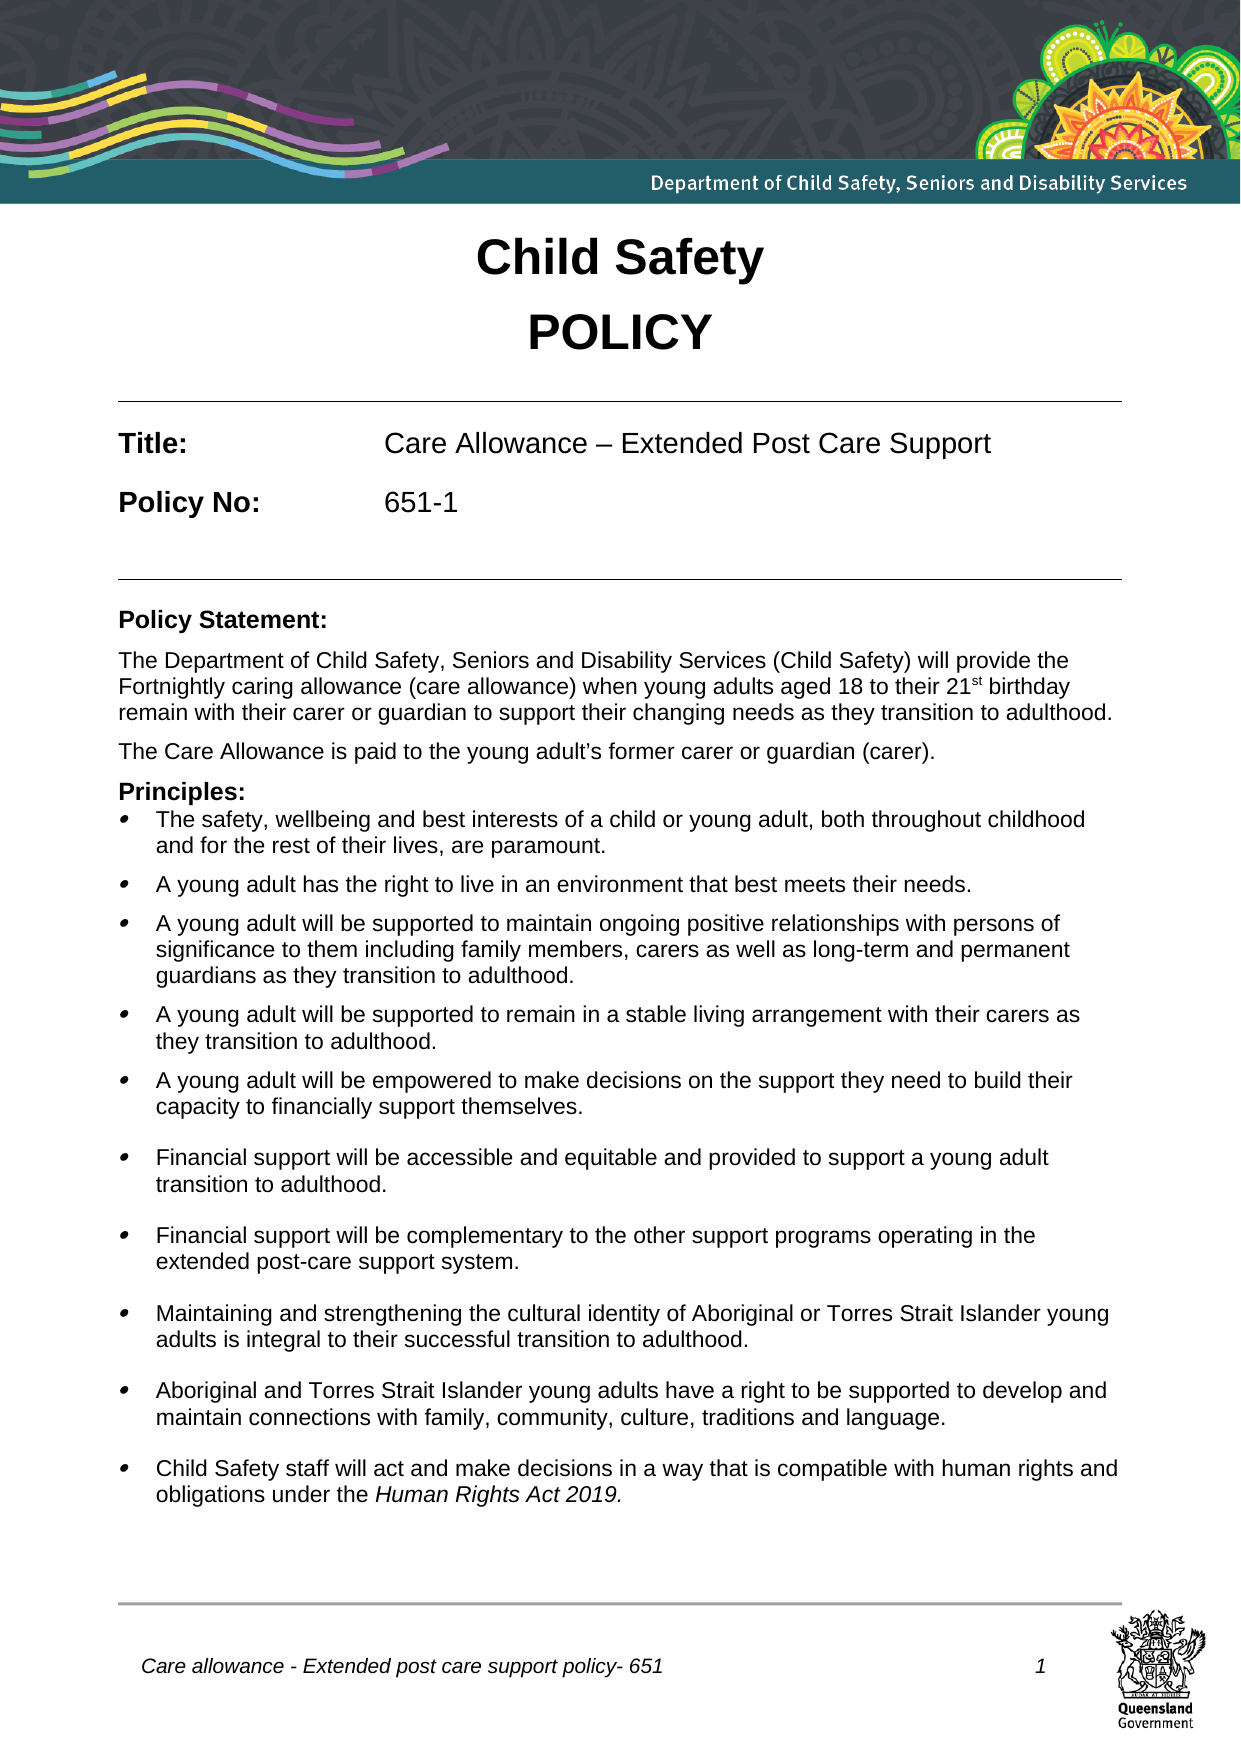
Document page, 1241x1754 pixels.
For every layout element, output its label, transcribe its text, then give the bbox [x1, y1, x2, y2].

list A young adult has the right to live in an environment that best meets their needs. [118, 871, 1122, 897]
text Principles: [118, 777, 1122, 806]
list Financial support will be complementary to the other support programs operating in the extended post-care support system. [118, 1222, 1122, 1275]
list Child Safety staff will act and make decisions in a way that is compatible with human rights and obligations under the Human Rights Act 2019. [118, 1455, 1122, 1508]
list Financial support will be accessible and equitable and provided to support a young adult transition to adulthood. [118, 1144, 1122, 1197]
list A young adult will be empowered to make decisions on the support they need to build their capacity to financially support themselves. [118, 1067, 1122, 1119]
list Maintaining and strengthening the cultural identity of Aboriginal or Torres Strait Islander young adults is integral to their successful transition to adulthood. [118, 1300, 1122, 1352]
text Policy No: 651-1 [118, 485, 1122, 519]
text Policy Statement: [118, 605, 1122, 634]
subtitle POLICY [118, 309, 1122, 359]
picture [0, 0, 1241, 217]
list The safety, wellbeing and best interests of a child or young adult, both throughout childhood and for the rest of their lives, are paramount. [118, 806, 1122, 858]
subtitle Child Safety [118, 234, 1122, 284]
text The Department of Child Safety, Seniors and Disability Services (Child Safety) will provide the Fortnightly caring allowance (care allowance) when young adults aged 18 to their 21st birthday remain with their carer or guardian to support their changing needs as they transition to adulthood. [118, 647, 1122, 726]
list A young adult will be supported to remain in a stable living arrangement with their carers as they transition to adulthood. [118, 1001, 1122, 1054]
list A young adult will be supported to maintain ongoing positive relationships with persons of significance to them including family members, carers as well as long-term and permanent guardians as they transition to adulthood. [118, 910, 1122, 989]
text The Care Allowance is paid to the young adult’s former carer or guardian (carer). [118, 738, 1122, 764]
picture [4, 1592, 1241, 1754]
list Aboriginal and Torres Strait Islander young adults have a right to be supported to develop and maintain connections with family, community, culture, traditions and language. [118, 1377, 1122, 1430]
text Title: Care Allowance – Extended Post Care Support [118, 427, 1122, 460]
